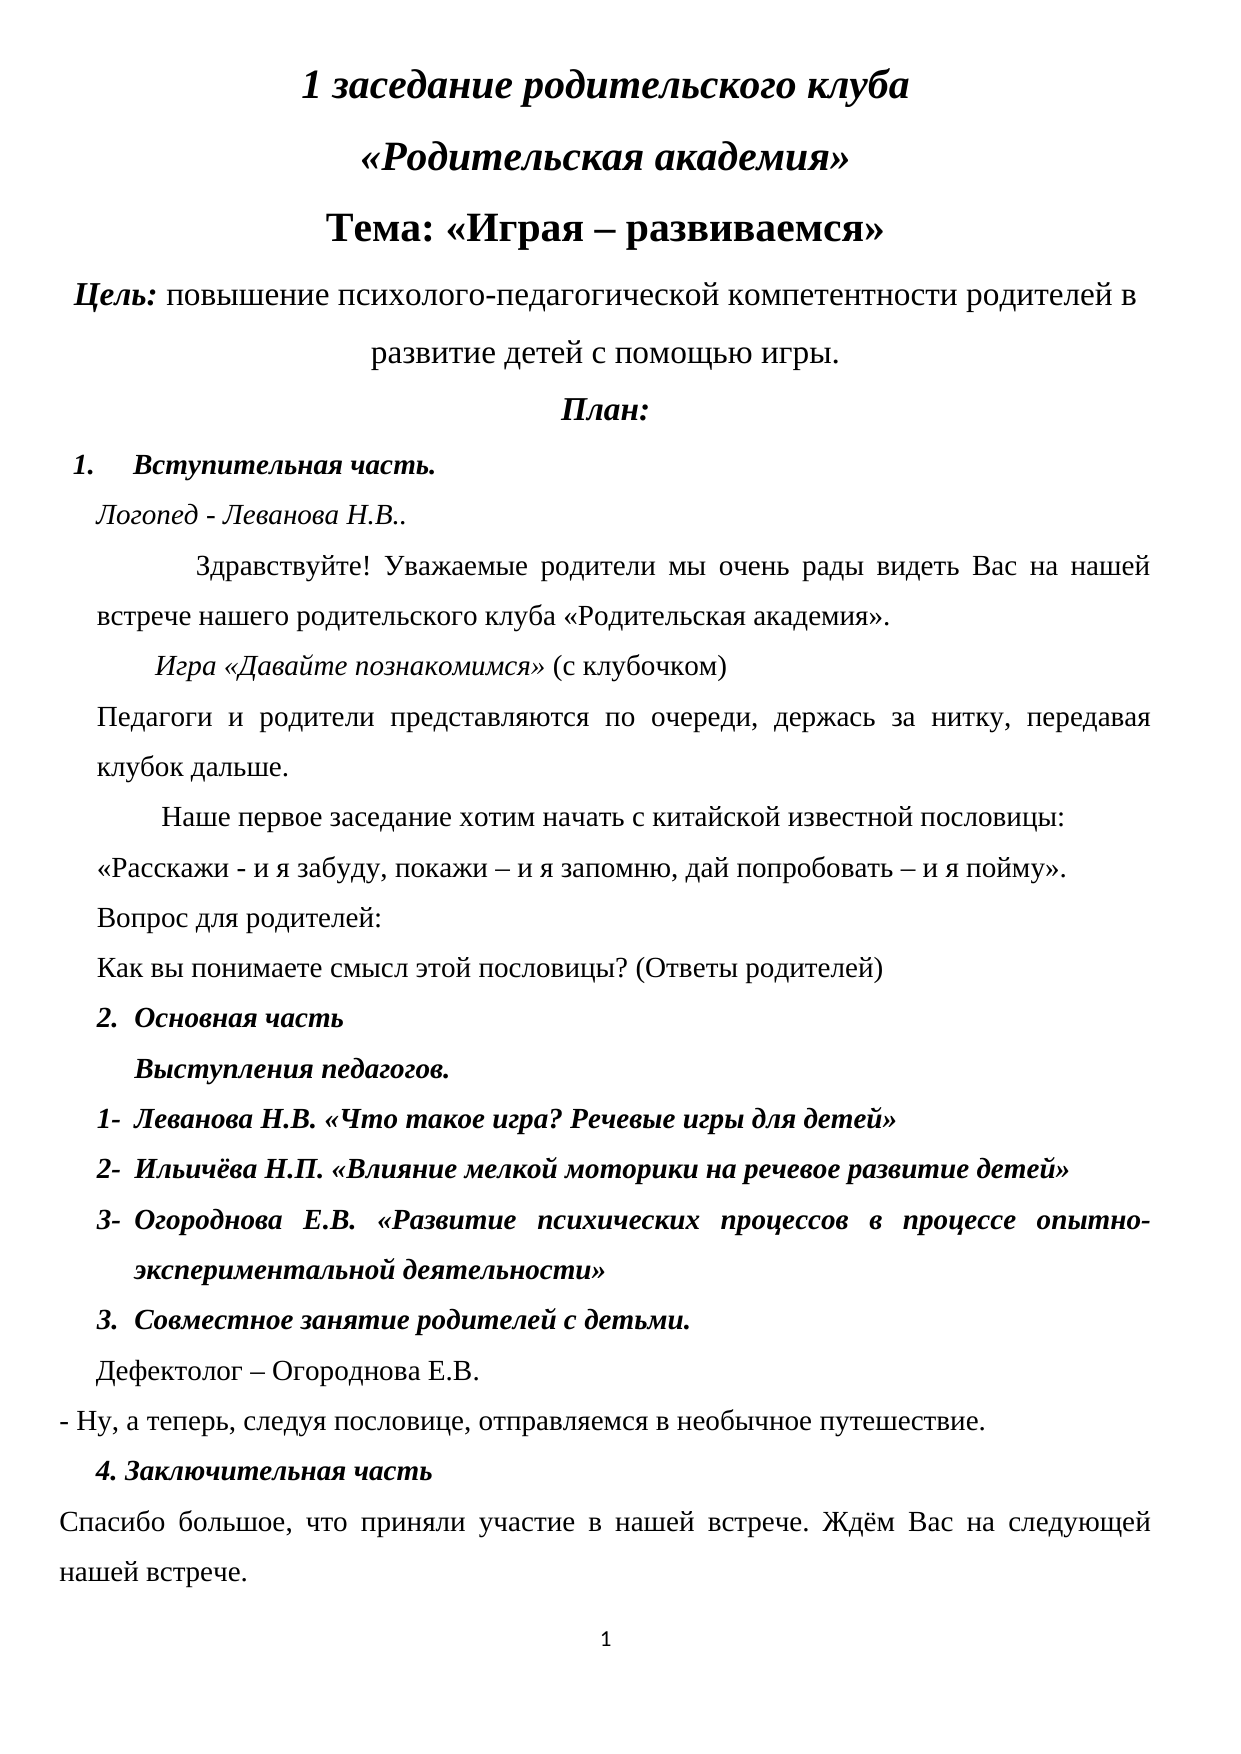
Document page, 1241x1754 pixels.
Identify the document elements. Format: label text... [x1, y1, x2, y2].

text «Расскажи - и я забуду, покажи – и я запомню, дай попробовать – и я пойму». [97, 850, 1152, 883]
list Ильичёва Н.П. «Влияние мелкой моторики на речевое развитие детей» [97, 1152, 1152, 1185]
list Логопед - Леванова Н.В.. [89, 497, 1152, 531]
list Леванова Н.В. «Что такое игра? Речевые игры для детей» [97, 1101, 1152, 1135]
text Спасибо большое, что приняли участие в нашей встрече. Ждём Вас на следующей нашей встрече. [59, 1504, 1152, 1588]
text Тема: «Играя – развиваемся» [59, 203, 1152, 251]
text Игра «Давайте познакомимся» (с клубочком) [97, 648, 1152, 682]
list Огороднова Е.В. «Развитие психических процессов в процессе опытно-экспериментальной деятельности» [97, 1202, 1152, 1286]
text Как вы понимаете смысл этой пословицы? (Ответы родителей) [97, 950, 1152, 984]
text План: [59, 390, 1152, 428]
text Дефектолог – Огороднова Е.В. [59, 1353, 1152, 1386]
text 1 заседание родительского клуба [59, 59, 1152, 107]
list Выступления педагогов. [134, 1051, 1152, 1084]
text Наше первое заседание хотим начать с китайской известной пословицы: [59, 799, 1152, 833]
text - Ну, а теперь, следуя пословице, отправляемся в необычное путешествие. [59, 1403, 1152, 1437]
text Здравствуйте! Уважаемые родители мы очень рады видеть Вас на нашей встрече нашего родительского клуба «Родительская академия». [97, 548, 1152, 632]
list Вступительная часть. [73, 447, 1152, 481]
text 4. Заключительная часть [59, 1453, 1152, 1487]
text Вопрос для родителей: [97, 900, 1152, 933]
text Педагоги и родители представляются по очереди, держась за нитку, передавая клубок дальше. [97, 699, 1152, 783]
text «Родительская академия» [59, 131, 1152, 179]
list Совместное занятие родителей с детьми. [97, 1302, 1152, 1336]
list Основная часть [97, 1001, 1152, 1034]
text Цель: повышение психолого-педагогической компетентности родителей в развитие детей с помощью игры. [59, 275, 1152, 371]
